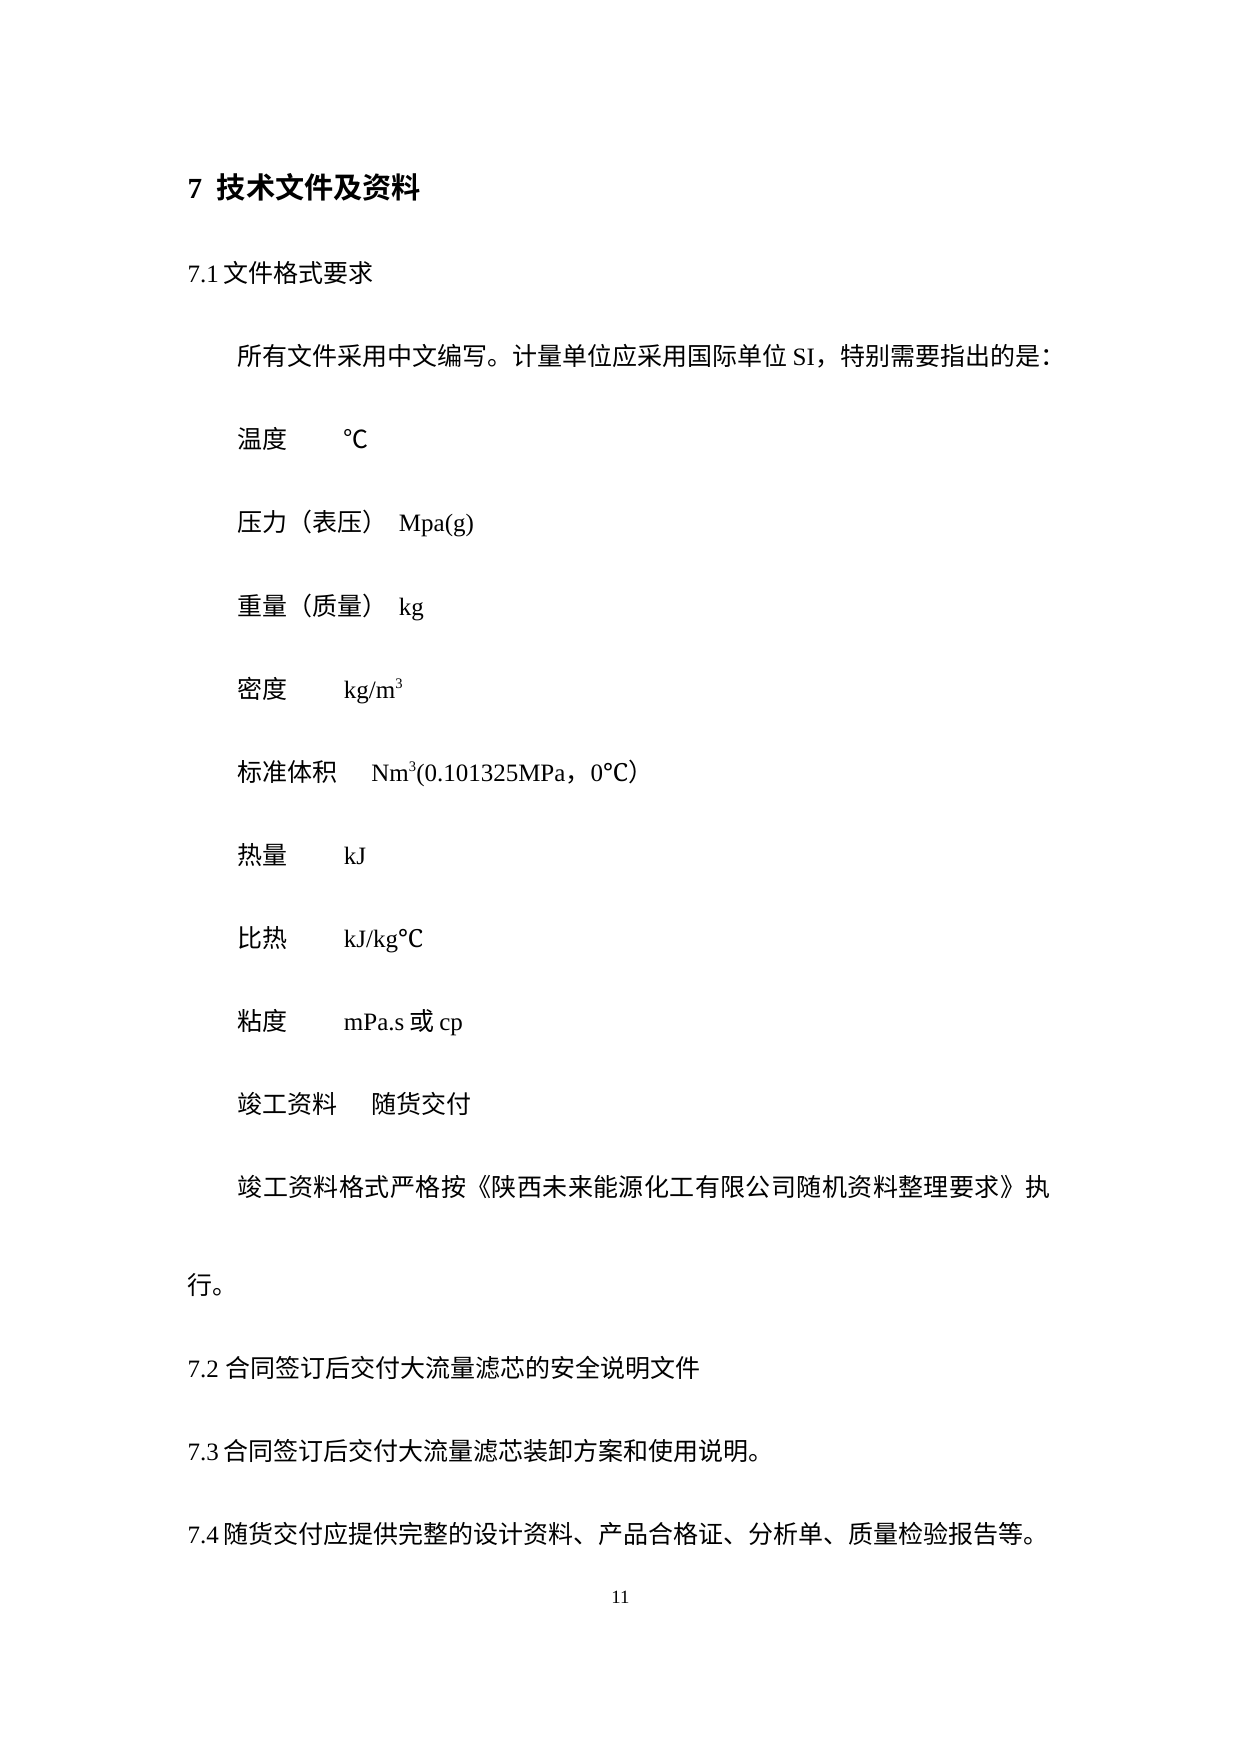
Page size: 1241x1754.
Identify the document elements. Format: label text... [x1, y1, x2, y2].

text 所有文件采用中文编写。计量单位应采用国际单位SI，特别需要指出的是： [187, 322, 1053, 387]
text 7.3合同签订后交付大流量滤芯装卸方案和使用说明。 [187, 1417, 1053, 1482]
text 密度 kg/m3 [187, 655, 1053, 720]
text 压力（表压） Mpa(g) [187, 488, 1053, 553]
text 竣工资料格式严格按《陕西未来能源化工有限公司随机资料整理要求》执行。 [187, 1153, 1053, 1316]
subtitle 7 技术文件及资料 [187, 153, 1053, 218]
text 粘度 mPa.s或cp [187, 987, 1053, 1052]
text 7.4随货交付应提供完整的设计资料、产品合格证、分析单、质量检验报告等。 [187, 1500, 1053, 1565]
text 7.2 合同签订后交付大流量滤芯的安全说明文件 [187, 1334, 1053, 1399]
text 比热 kJ/kg℃ [187, 904, 1053, 969]
text 7.1文件格式要求 [187, 239, 1053, 304]
text 竣工资料 随货交付 [187, 1070, 1053, 1135]
text 重量（质量） kg [187, 572, 1053, 637]
text 热量 kJ [187, 821, 1053, 886]
text 标准体积 Nm3(0.101325MPa，0℃） [187, 738, 1053, 803]
text 温度 ℃ [187, 405, 1053, 470]
